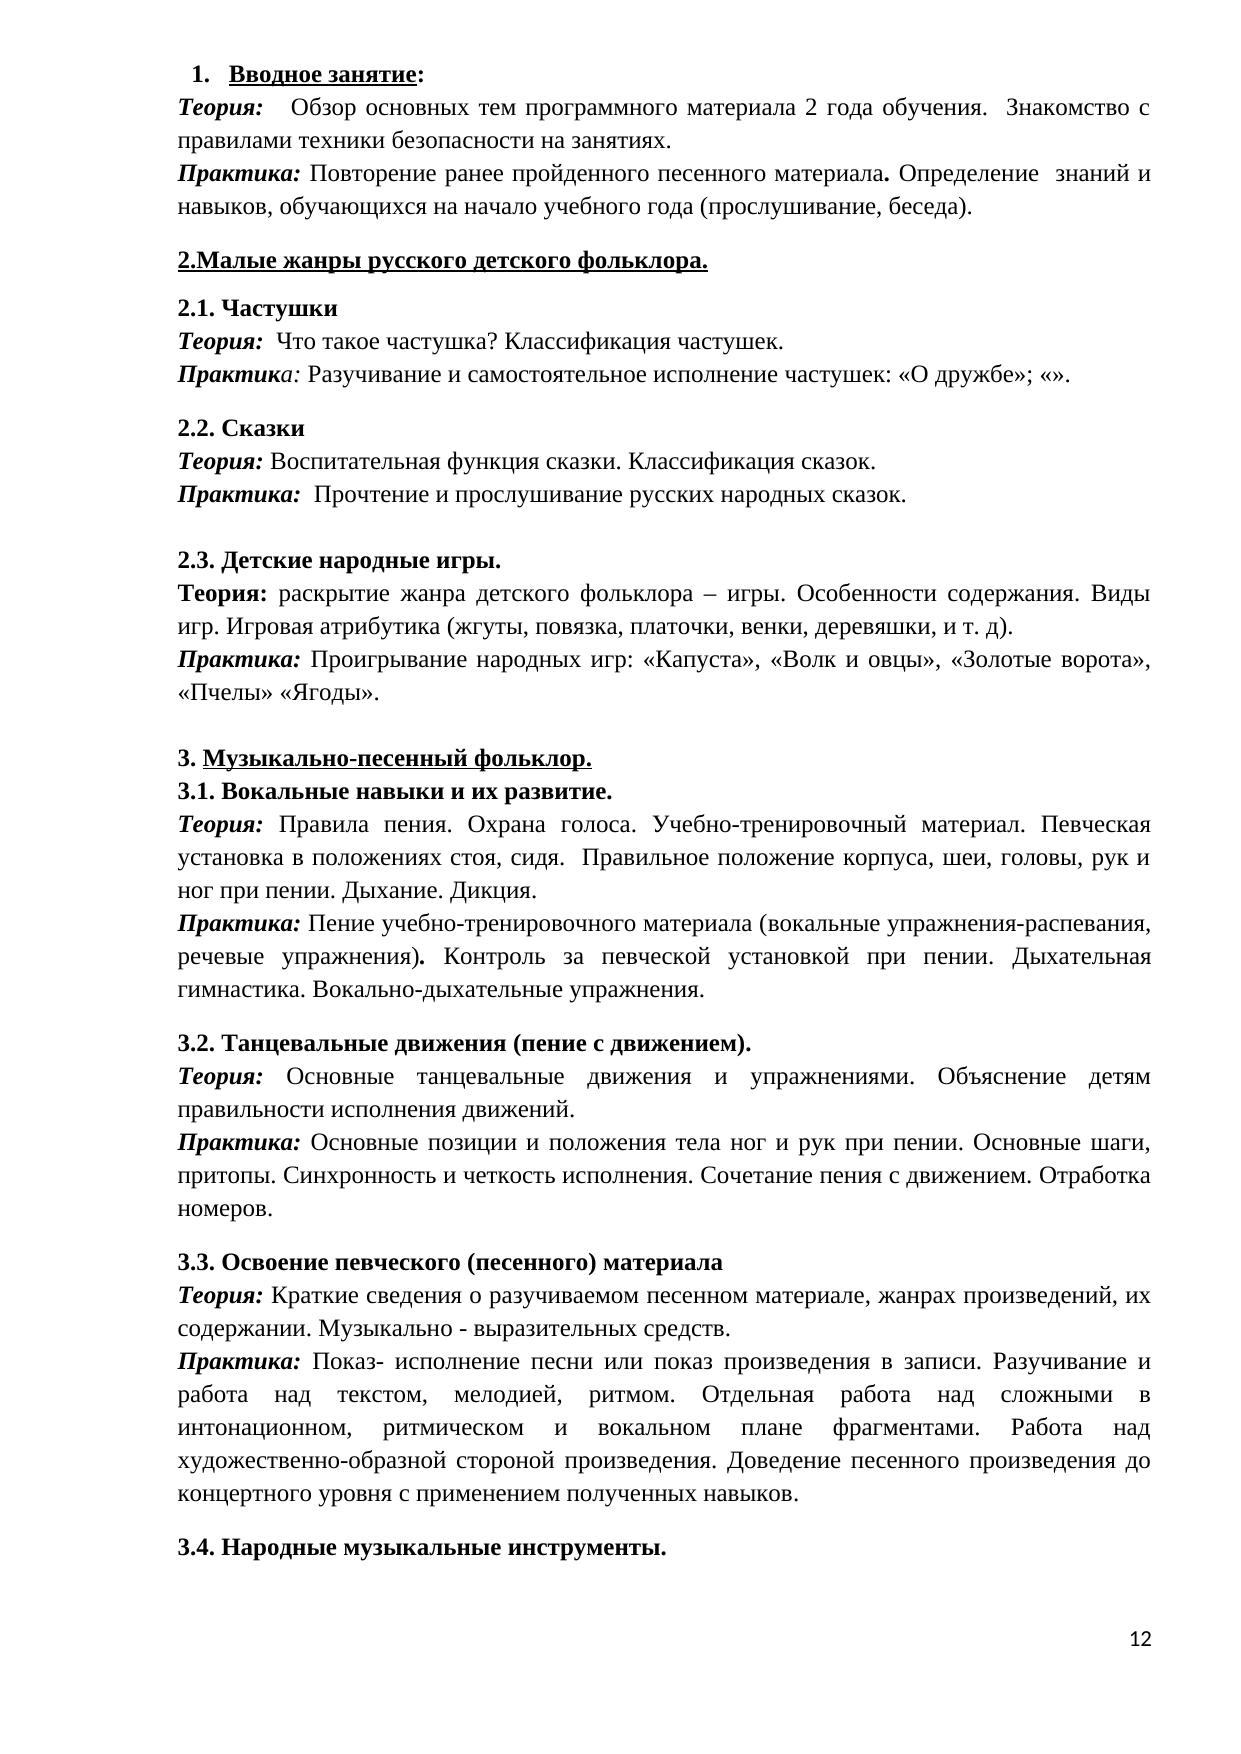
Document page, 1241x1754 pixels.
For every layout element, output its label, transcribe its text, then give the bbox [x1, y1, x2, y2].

text Практика: Повторение ранее пройденного песенного материала. Определение знаний и навыков, обучающихся на начало учебного года (прослушивание, беседа). [177, 158, 1152, 220]
text Практика: Основные позиции и положения тела ног и рук при пении. Основные шаги, притопы. Синхронность и четкость исполнения. Сочетание пения с движением. Отработка номеров. [177, 1127, 1152, 1222]
text Практика: Пение учебно-тренировочного материала (вокальные упражнения-распевания, речевые упражнения). Контроль за певческой установкой при пении. Дыхательная гимнастика. Вокально-дыхательные упражнения. [177, 908, 1152, 1003]
text 3. Музыкально-песенный фольклор. [177, 743, 1152, 772]
text 3.2. Танцевальные движения (пение с движением). [177, 1028, 1152, 1057]
text Практика: Проигрывание народных игр: «Капуста», «Волк и овцы», «Золотые ворота», «Пчелы» «Ягоды». [177, 644, 1152, 706]
text Теория: Что такое частушка? Классификация частушек. [177, 326, 1152, 354]
text Практика: Прочтение и прослушивание русских народных сказок. [177, 479, 1152, 507]
text Теория: Обзор основных тем программного материала 2 года обучения. Знакомство с правилами техники безопасности на занятиях. [177, 92, 1152, 154]
text 2.1. Частушки [177, 293, 1152, 322]
text 2.3. Детские народные игры. [177, 545, 1152, 573]
list Вводное занятие: [191, 59, 1152, 88]
text Практика: Разучивание и самостоятельное исполнение частушек: «О дружбе»; «». [177, 359, 1152, 388]
text Теория: Правила пения. Охрана голоса. Учебно-тренировочный материал. Певческая установка в положениях стоя, сидя. Правильное положение корпуса, шеи, головы, рук и ног при пении. Дыхание. Дикция. [177, 809, 1152, 904]
text 3.1. Вокальные навыки и их развитие. [177, 776, 1152, 805]
text Теория: Воспитательная функция сказки. Классификация сказок. [177, 446, 1152, 474]
text Теория: Основные танцевальные движения и упражнениями. Объяснение детям правильности исполнения движений. [177, 1061, 1152, 1123]
text 2.Малые жанры русского детского фольклора. [177, 245, 1152, 274]
text 3.3. Освоение певческого (песенного) материала [177, 1247, 1152, 1276]
text 3.4. Народные музыкальные инструменты. [177, 1532, 1152, 1561]
text Практика: Показ- исполнение песни или показ произведения в записи. Разучивание и работа над текстом, мелодией, ритмом. Отдельная работа над сложными в интонационном, ритмическом и вокальном плане фрагментами. Работа над художественно-образной стороной произведения. Доведение песенного произведения до концертного уровня с применением полученных навыков. [177, 1346, 1152, 1507]
text Теория: раскрытие жанра детского фольклора – игры. Особенности содержания. Виды игр. Игровая атрибутика (жгуты, повязка, платочки, венки, деревяшки, и т. д). [177, 578, 1152, 639]
text 2.2. Сказки [177, 413, 1152, 441]
text Теория: Краткие сведения о разучиваемом песенном материале, жанрах произведений, их содержании. Музыкально - выразительных средств. [177, 1280, 1152, 1342]
